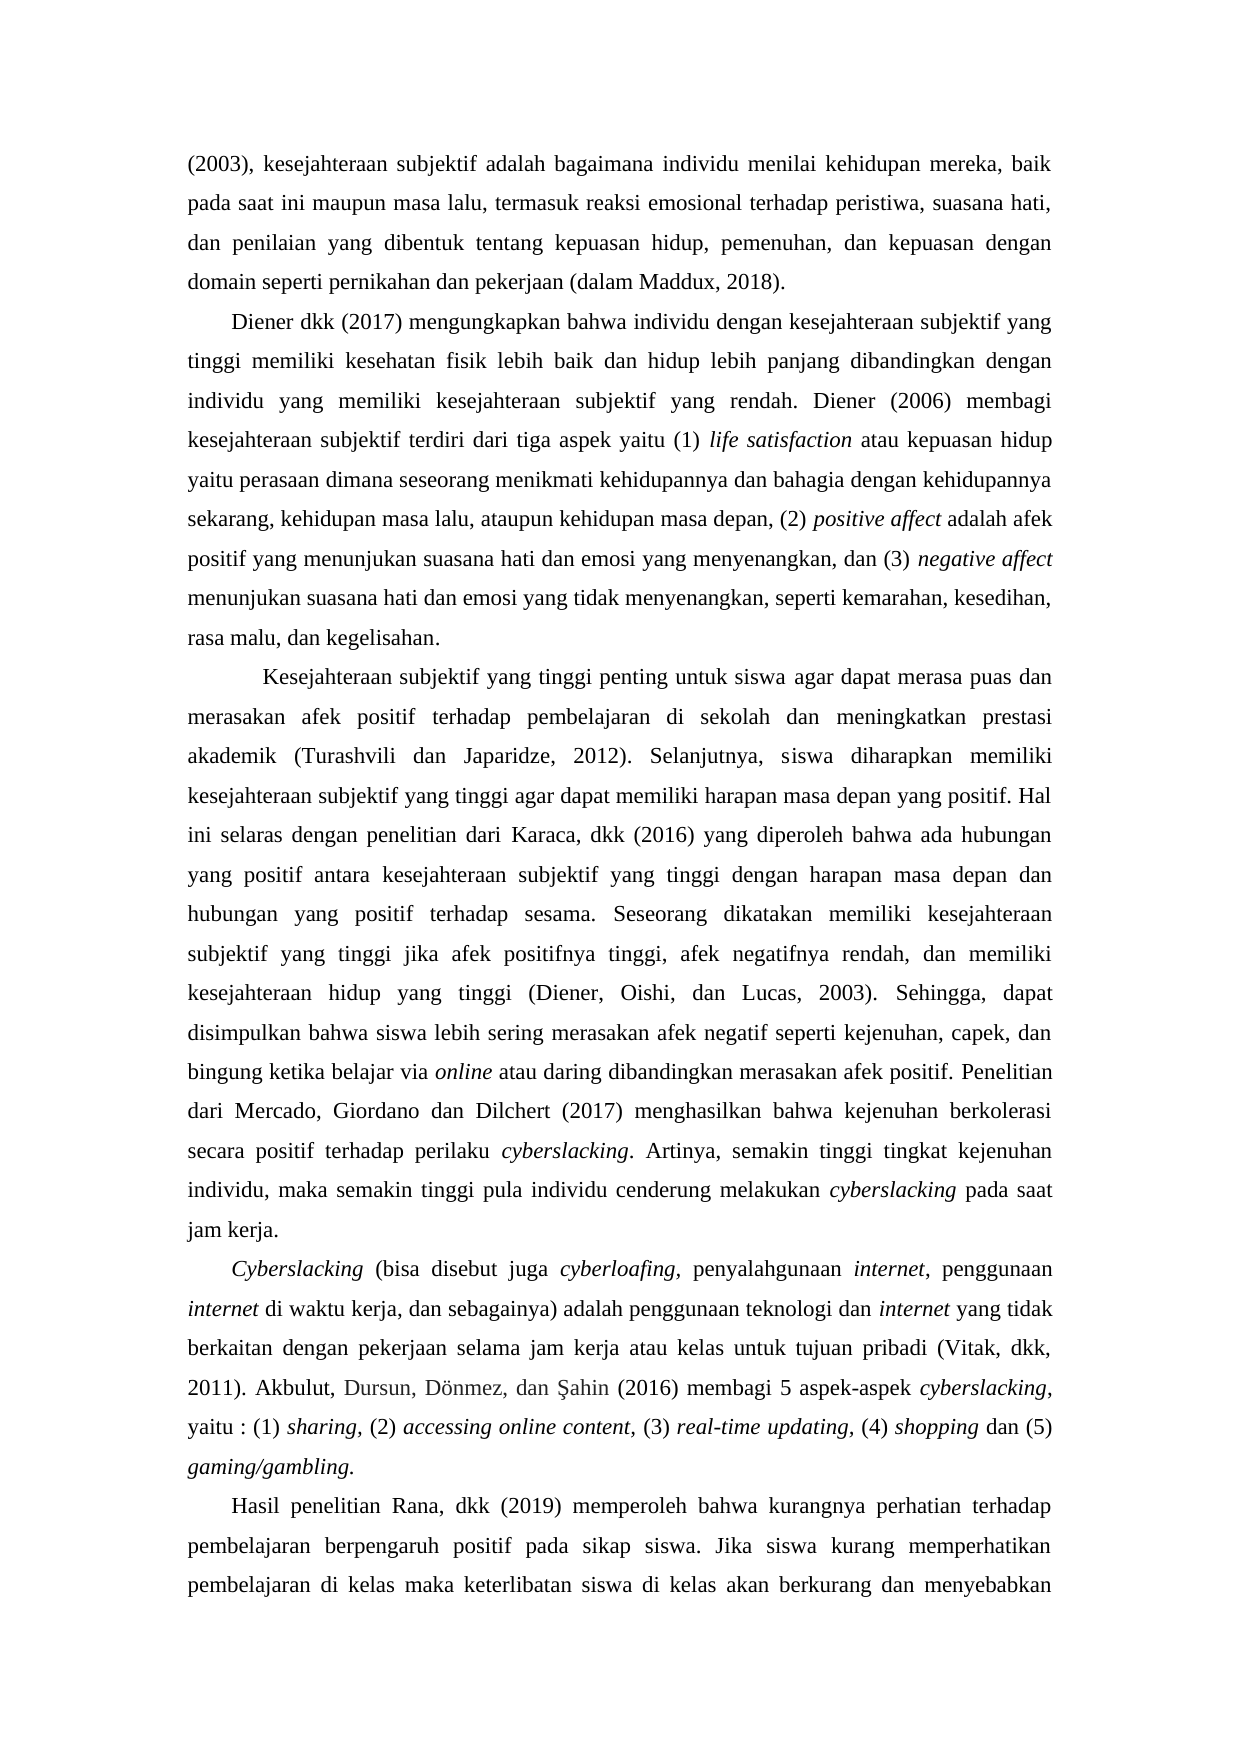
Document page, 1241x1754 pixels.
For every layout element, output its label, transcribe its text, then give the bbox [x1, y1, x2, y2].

text Cyberslacking (bisa disebut juga cyberloafing, penyalahgunaan internet, penggunaan internet di waktu kerja, dan sebagainya) adalah penggunaan teknologi dan internet yang tidak berkaitan dengan pekerjaan selama jam kerja atau kelas untuk tujuan pribadi (Vitak, dkk, 2011). Akbulut, Dursun, Dönmez, dan Şahin (2016) membagi 5 aspek-aspek cyberslacking, yaitu : (1) sharing, (2) accessing online content, (3) real-time updating, (4) shopping dan (5) gaming/gambling. [187, 1255, 1053, 1479]
text Kesejahteraan subjektif yang tinggi penting untuk siswa agar dapat merasa puas dan merasakan afek positif terhadap pembelajaran di sekolah dan meningkatkan prestasi akademik (Turashvili dan Japaridze, 2012). Selanjutnya, siswa diharapkan memiliki kesejahteraan subjektif yang tinggi agar dapat memiliki harapan masa depan yang positif. Hal ini selaras dengan penelitian dari Karaca, dkk (2016) yang diperoleh bahwa ada hubungan yang positif antara kesejahteraan subjektif yang tinggi dengan harapan masa depan dan hubungan yang positif terhadap sesama. Seseorang dikatakan memiliki kesejahteraan subjektif yang tinggi jika afek positifnya tinggi, afek negatifnya rendah, dan memiliki kesejahteraan hidup yang tinggi (Diener, Oishi, dan Lucas, 2003). Sehingga, dapat disimpulkan bahwa siswa lebih sering merasakan afek negatif seperti kejenuhan, capek, dan bingung ketika belajar via online atau daring dibandingkan merasakan afek positif. Penelitian dari Mercado, Giordano dan Dilchert (2017) menghasilkan bahwa kejenuhan berkolerasi secara positif terhadap perilaku cyberslacking. Artinya, semakin tinggi tingkat kejenuhan individu, maka semakin tinggi pula individu cenderung melakukan cyberslacking pada saat jam kerja. [187, 663, 1053, 1242]
text Diener dkk (2017) mengungkapkan bahwa individu dengan kesejahteraan subjektif yang tinggi memiliki kesehatan fisik lebih baik dan hidup lebih panjang dibandingkan dengan individu yang memiliki kesejahteraan subjektif yang rendah. Diener (2006) membagi kesejahteraan subjektif terdiri dari tiga aspek yaitu (1) life satisfaction atau kepuasan hidup yaitu perasaan dimana seseorang menikmati kehidupannya dan bahagia dengan kehidupannya sekarang, kehidupan masa lalu, ataupun kehidupan masa depan, (2) positive affect adalah afek positif yang menunjukan suasana hati dan emosi yang menyenangkan, dan (3) negative affect menunjukan suasana hati dan emosi yang tidak menyenangkan, seperti kemarahan, kesedihan, rasa malu, dan kegelisahan. [187, 308, 1053, 650]
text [187, 150, 1053, 295]
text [187, 1492, 1053, 1598]
